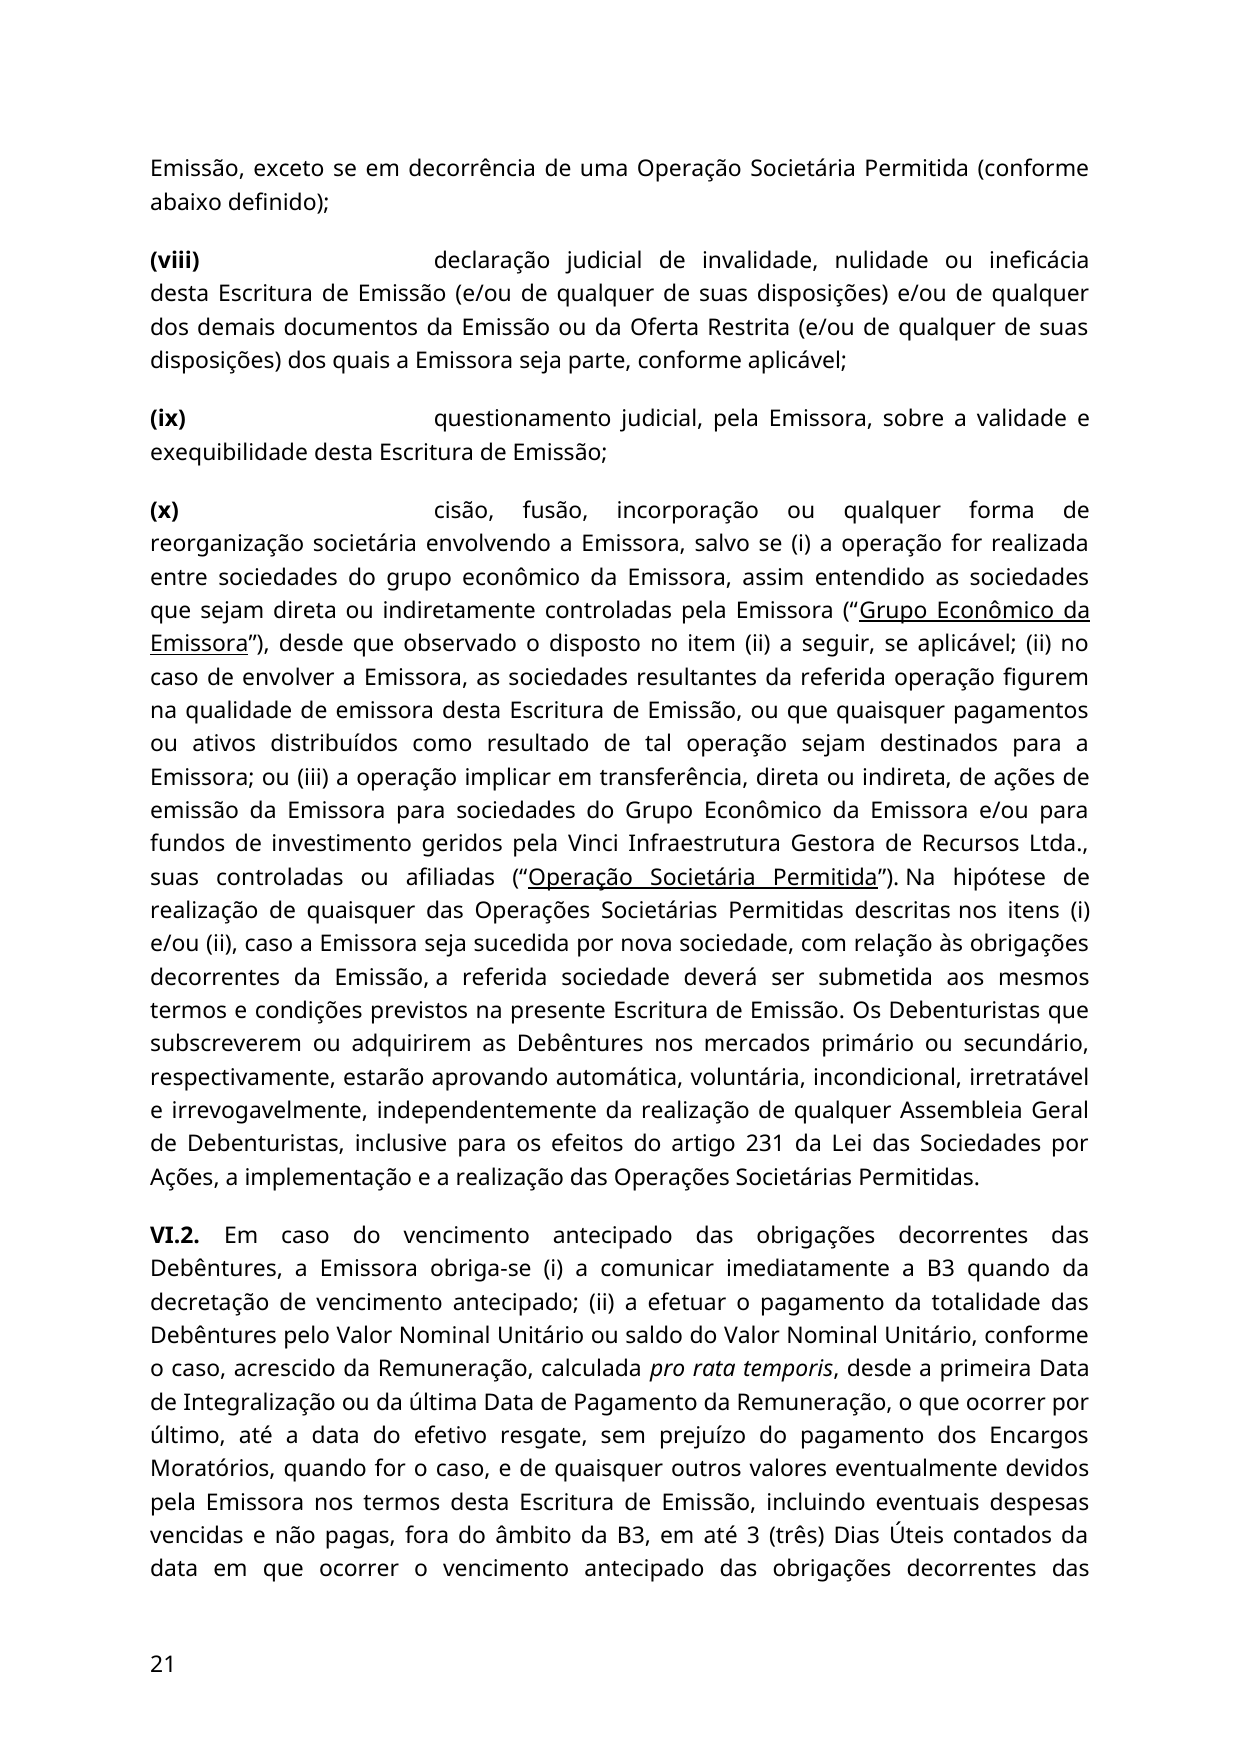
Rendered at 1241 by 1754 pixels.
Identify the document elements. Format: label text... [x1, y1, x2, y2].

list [150, 1217, 1090, 1583]
list declaração judicial de invalidade, nulidade ou ineficácia desta Escritura de Emissão (e/ou de qualquer de suas disposições) e/ou de qualquer dos demais documentos da Emissão ou da Oferta Restrita (e/ou de qualquer de suas disposições) dos quais a Emissora seja parte, conforme aplicável; [150, 242, 1090, 375]
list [150, 150, 1090, 217]
list questionamento judicial, pela Emissora, sobre a validade e exequibilidade desta Escritura de Emissão; [150, 400, 1090, 467]
list cisão, fusão, incorporação ou qualquer forma de reorganização societária envolvendo a Emissora, salvo se (i) a operação for realizada entre sociedades do grupo econômico da Emissora, assim entendido as sociedades que sejam direta ou indiretamente controladas pela Emissora (“Grupo Econômico da Emissora”), desde que observado o disposto no item (ii) a seguir, se aplicável; (ii) no caso de envolver a Emissora, as sociedades resultantes da referida operação figurem na qualidade de emissora desta Escritura de Emissão, ou que quaisquer pagamentos ou ativos distribuídos como resultado de tal operação sejam destinados para a Emissora; ou (iii) a operação implicar em transferência, direta ou indireta, de ações de emissão da Emissora para sociedades do Grupo Econômico da Emissora e/ou para fundos de investimento geridos pela Vinci Infraestrutura Gestora de Recursos Ltda., suas controladas ou afiliadas (“Operação Societária Permitida”). Na hipótese de realização de quaisquer das Operações Societárias Permitidas descritas nos itens (i) e/ou (ii), caso a Emissora seja sucedida por nova sociedade, com relação às obrigações decorrentes da Emissão, a referida sociedade deverá ser submetida aos mesmos termos e condições previstos na presente Escritura de Emissão. Os Debenturistas que subscreverem ou adquirirem as Debêntures nos mercados primário ou secundário, respectivamente, estarão aprovando automática, voluntária, incondicional, irretratável e irrevogavelmente, independentemente da realização de qualquer Assembleia Geral de Debenturistas, inclusive para os efeitos do artigo 231 da Lei das Sociedades por Ações, a implementação e a realização das Operações Societárias Permitidas. [150, 492, 1090, 1192]
